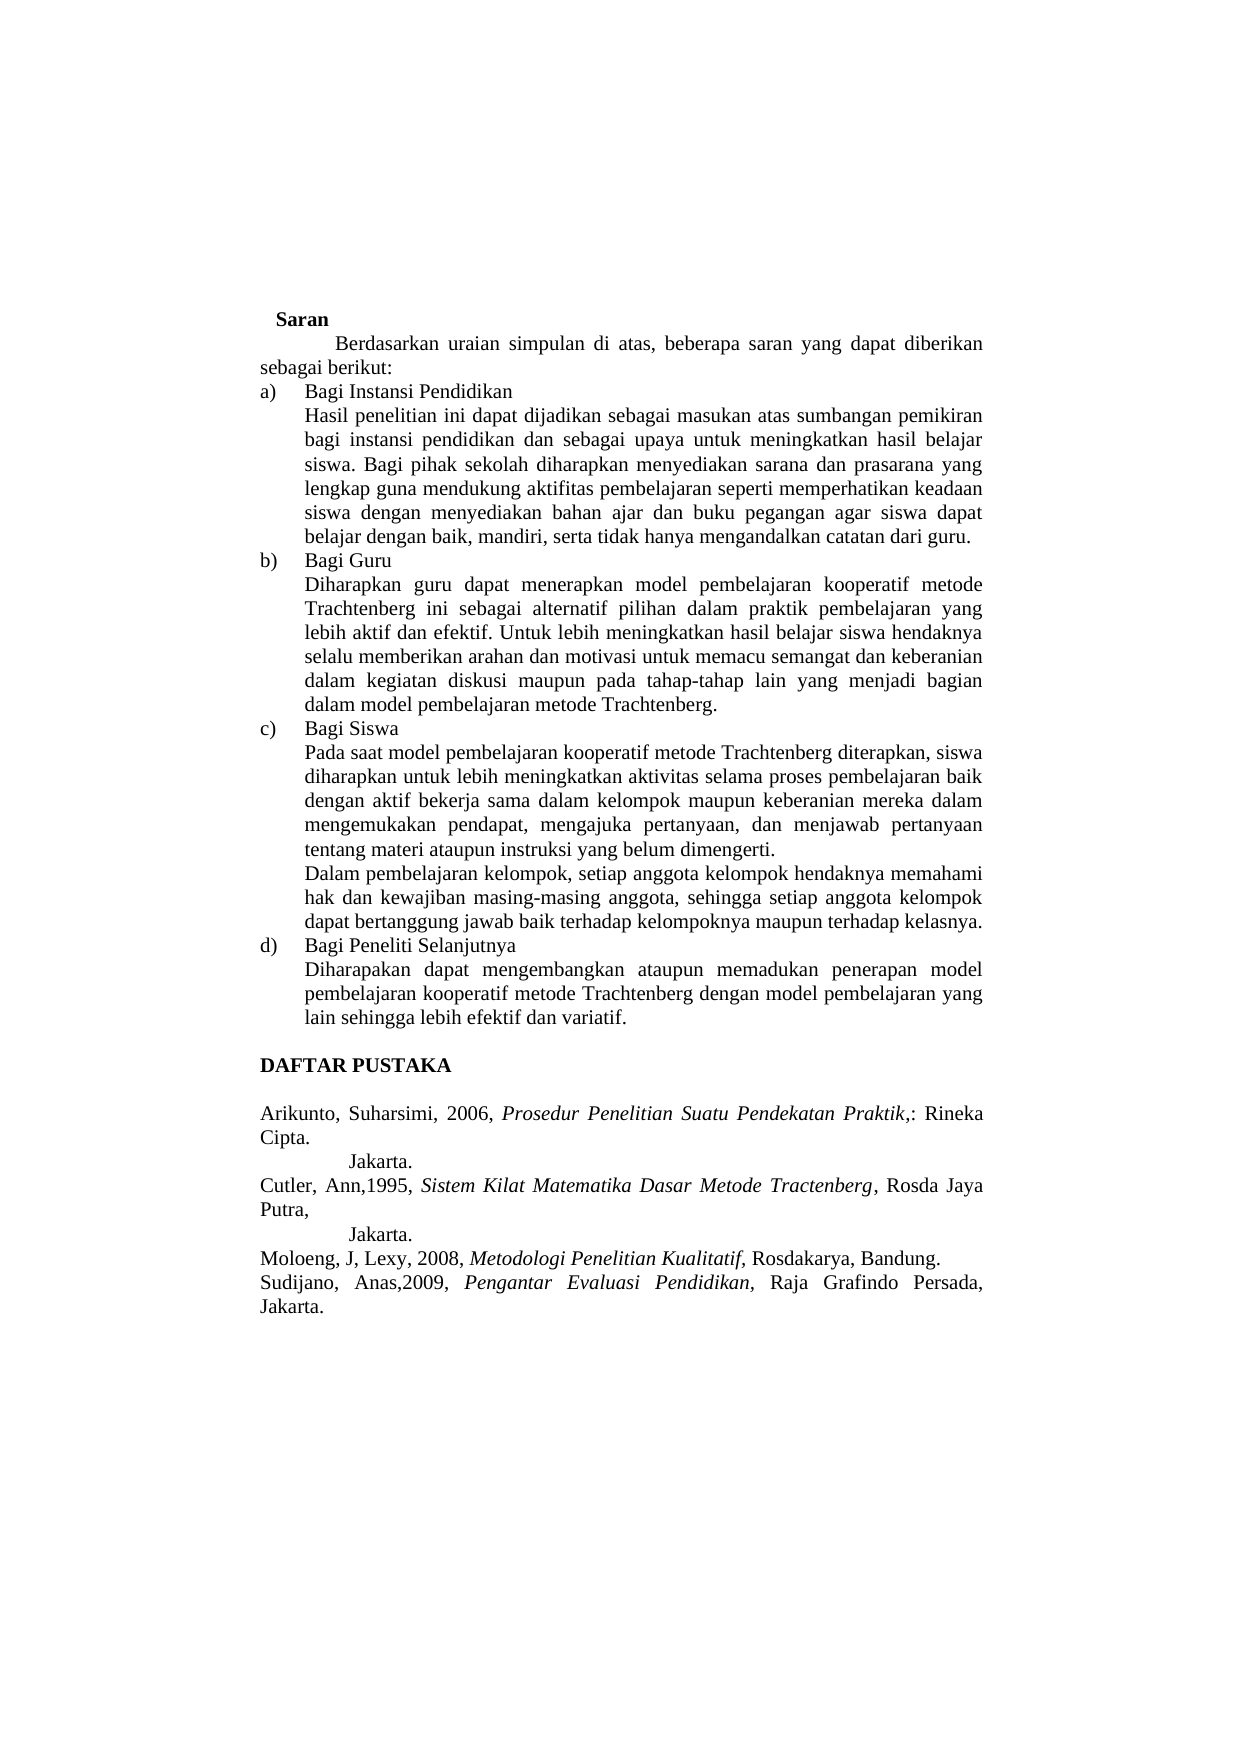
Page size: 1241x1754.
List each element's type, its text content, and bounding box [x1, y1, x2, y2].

list Bagi Instansi Pendidikan [260, 379, 983, 403]
text Diharapkan guru dapat menerapkan model pembelajaran kooperatif metode Trachtenberg ini sebagai alternatif pilihan dalam praktik pembelajaran yang lebih aktif dan efektif. Untuk lebih meningkatkan hasil belajar siswa hendaknya selalu memberikan arahan dan motivasi untuk memacu semangat dan keberanian dalam kegiatan diskusi maupun pada tahap-tahap lain yang menjadi bagian dalam model pembelajaran metode Trachtenberg. [304, 572, 983, 716]
text Cutler, Ann,1995, Sistem Kilat Matematika Dasar Metode Tractenberg, Rosda Jaya Putra, [260, 1173, 983, 1221]
list Bagi Guru [260, 548, 983, 572]
text Jakarta. [260, 1221, 983, 1246]
text Diharapakan dapat mengembangkan ataupun memadukan penerapan model pembelajaran kooperatif metode Trachtenberg dengan model pembelajaran yang lain sehingga lebih efektif dan variatif. [304, 957, 983, 1029]
list Saran [0, 307, 983, 331]
text Hasil penelitian ini dapat dijadikan sebagai masukan atas sumbangan pemikiran bagi instansi pendidikan dan sebagai upaya untuk meningkatkan hasil belajar siswa. Bagi pihak sekolah diharapkan menyediakan sarana dan prasarana yang lengkap guna mendukung aktifitas pembelajaran seperti memperhatikan keadaan siswa dengan menyediakan bahan ajar dan buku pegangan agar siswa dapat belajar dengan baik, mandiri, serta tidak hanya mengandalkan catatan dari guru. [304, 403, 983, 548]
text DAFTAR PUSTAKA [260, 1053, 983, 1077]
text Pada saat model pembelajaran kooperatif metode Trachtenberg diterapkan, siswa diharapkan untuk lebih meningkatkan aktivitas selama proses pembelajaran baik dengan aktif bekerja sama dalam kelompok maupun keberanian mereka dalam mengemukakan pendapat, mengajuka pertanyaan, dan menjawab pertanyaan tentang materi ataupun instruksi yang belum dimengerti. [304, 740, 983, 861]
text Dalam pembelajaran kelompok, setiap anggota kelompok hendaknya memahami hak dan kewajiban masing-masing anggota, sehingga setiap anggota kelompok dapat bertanggung jawab baik terhadap kelompoknya maupun terhadap kelasnya. [304, 861, 983, 933]
text Jakarta. [260, 1149, 983, 1173]
list Bagi Siswa [260, 716, 983, 740]
text Berdasarkan uraian simpulan di atas, beberapa saran yang dapat diberikan sebagai berikut: [260, 331, 983, 379]
text Arikunto, Suharsimi, 2006, Prosedur Penelitian Suatu Pendekatan Praktik,: Rineka Cipta. [260, 1101, 983, 1149]
text Moloeng, J, Lexy, 2008, Metodologi Penelitian Kualitatif, Rosdakarya, Bandung. [260, 1246, 983, 1269]
list Bagi Peneliti Selanjutnya [260, 933, 983, 957]
text Sudijano, Anas,2009, Pengantar Evaluasi Pendidikan, Raja Grafindo Persada, Jakarta. [260, 1269, 983, 1318]
